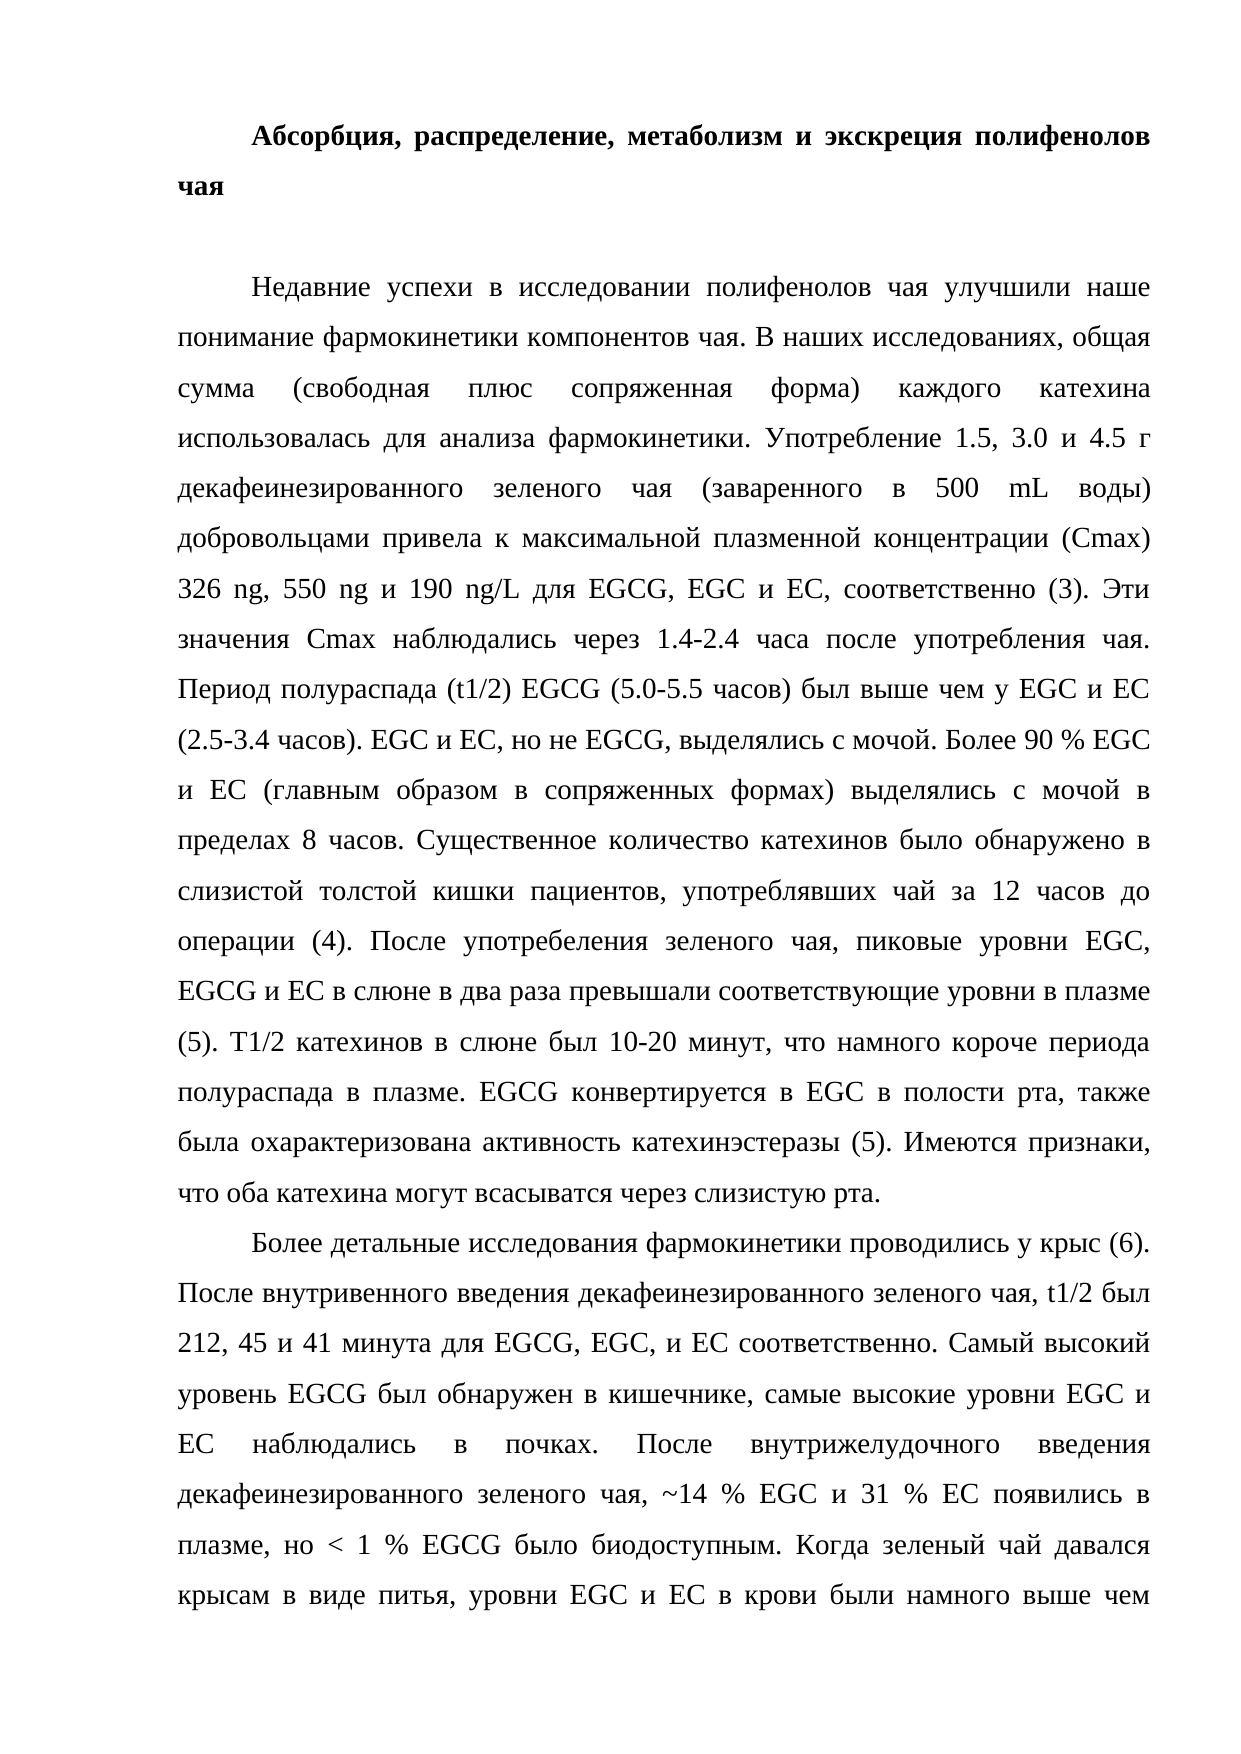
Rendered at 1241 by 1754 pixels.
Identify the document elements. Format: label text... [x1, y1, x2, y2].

text Недавние успехи в исследовании полифенолов чая улучшили наше понимание фармокинетики компонентов чая. В наших исследованиях, общая сумма (свободная плюс сопряженная форма) каждого катехина использовалась для анализа фармокинетики. Употребление 1.5, 3.0 и 4.5 г декафеинезированного зеленого чая (заваренного в 500 mL воды) добровольцами привела к максимальной плазменной концентрации (Cmax) 326 ng, 550 ng и 190 ng/L для EGCG, EGC и EC, соответственно (3). Эти значения Cmax наблюдались через 1.4-2.4 часа после употребления чая. Период полураспада (t1/2) EGCG (5.0-5.5 часов) был выше чем у EGC и EC (2.5-3.4 часов). EGC и EC, но не EGCG, выделялись с мочой. Более 90 % EGC и EC (главным образом в сопряженных формах) выделялись с мочой в пределах 8 часов. Существенное количество катехинов было обнаружено в слизистой толстой кишки пациентов, употреблявших чай за 12 часов до операции (4). После употребеления зеленого чая, пиковые уровни EGC, EGCG и EC в слюне в два раза превышали соответствующие уровни в плазме (5). T1/2 катехинов в слюне был 10-20 минут, что намного короче периода полураспада в плазме. EGCG конвертируется в EGC в полости рта, также была охарактеризована активность катехинэстеразы (5). Имеются признаки, что оба катехина могут всасыватся через слизистую рта. [177, 269, 1152, 1208]
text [177, 1225, 1152, 1611]
text Абсорбция, распределение, метаболизм и экскреция полифенолов чая [177, 118, 1152, 202]
